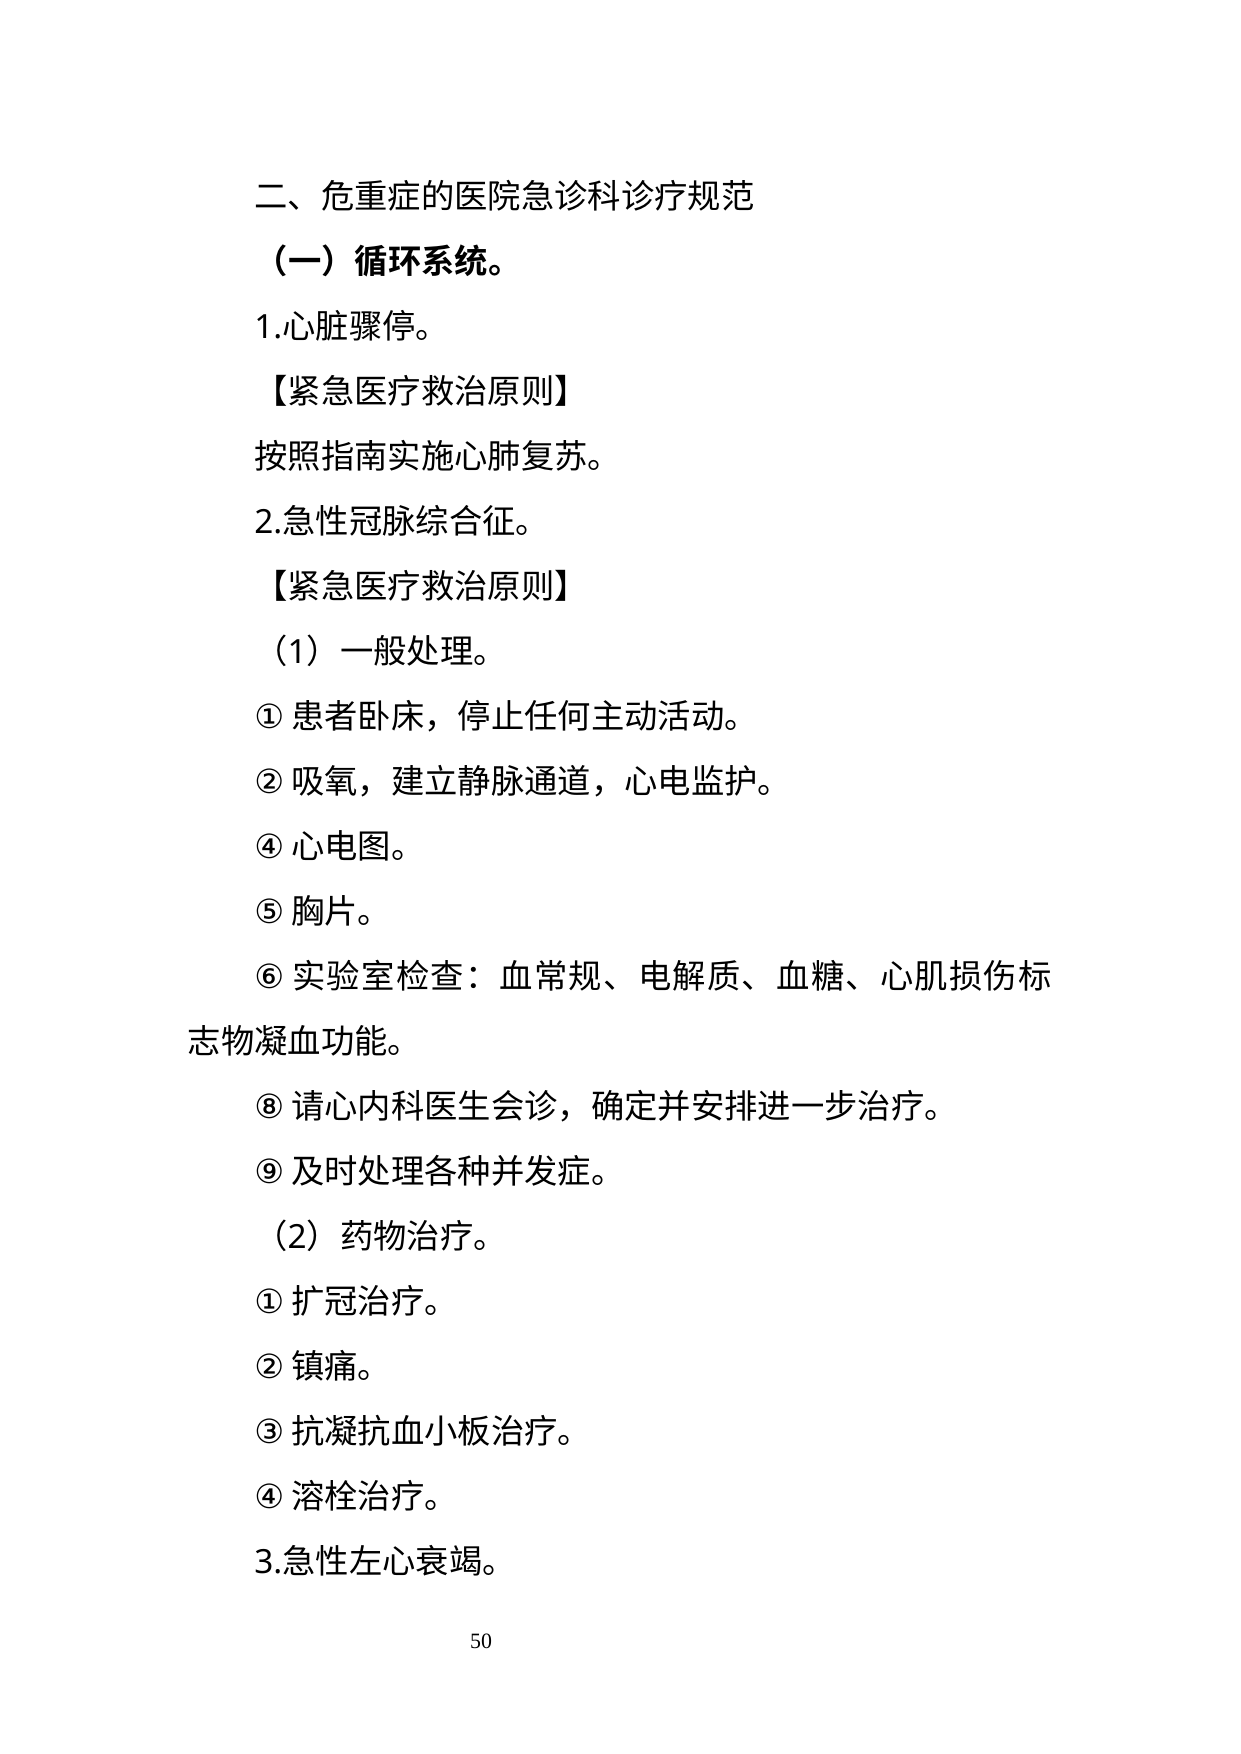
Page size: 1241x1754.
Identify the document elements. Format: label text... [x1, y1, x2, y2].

text ①扩冠治疗。 [187, 1267, 1053, 1332]
text ⑤胸片。 [187, 877, 1053, 942]
text ④溶栓治疗。 [187, 1462, 1053, 1527]
text （1）一般处理。 [187, 617, 1053, 682]
text 按照指南实施心肺复苏。 [187, 422, 1053, 487]
text ②吸氧，建立静脉通道，心电监护。 [187, 747, 1053, 812]
text 2.急性冠脉综合征。 [187, 487, 1053, 552]
text 【紧急医疗救治原则】 [187, 552, 1053, 617]
text 二、危重症的医院急诊科诊疗规范 [187, 162, 1053, 227]
text ③抗凝抗血小板治疗。 [187, 1397, 1053, 1462]
text ②镇痛。 [187, 1332, 1053, 1397]
text 【紧急医疗救治原则】 [187, 357, 1053, 422]
text ⑥实验室检查：血常规、电解质、血糖、心肌损伤标志物凝血功能。 [187, 942, 1053, 1072]
text ⑨及时处理各种并发症。 [187, 1137, 1053, 1202]
text （2）药物治疗。 [187, 1202, 1053, 1267]
text 1.心脏骤停。 [187, 292, 1053, 357]
text ④心电图。 [187, 812, 1053, 877]
text （一）循环系统。 [187, 227, 1053, 292]
text ⑧请心内科医生会诊，确定并安排进一步治疗。 [187, 1072, 1053, 1137]
text 3.急性左心衰竭。 [187, 1527, 1053, 1592]
text ①患者卧床，停止任何主动活动。 [187, 682, 1053, 747]
